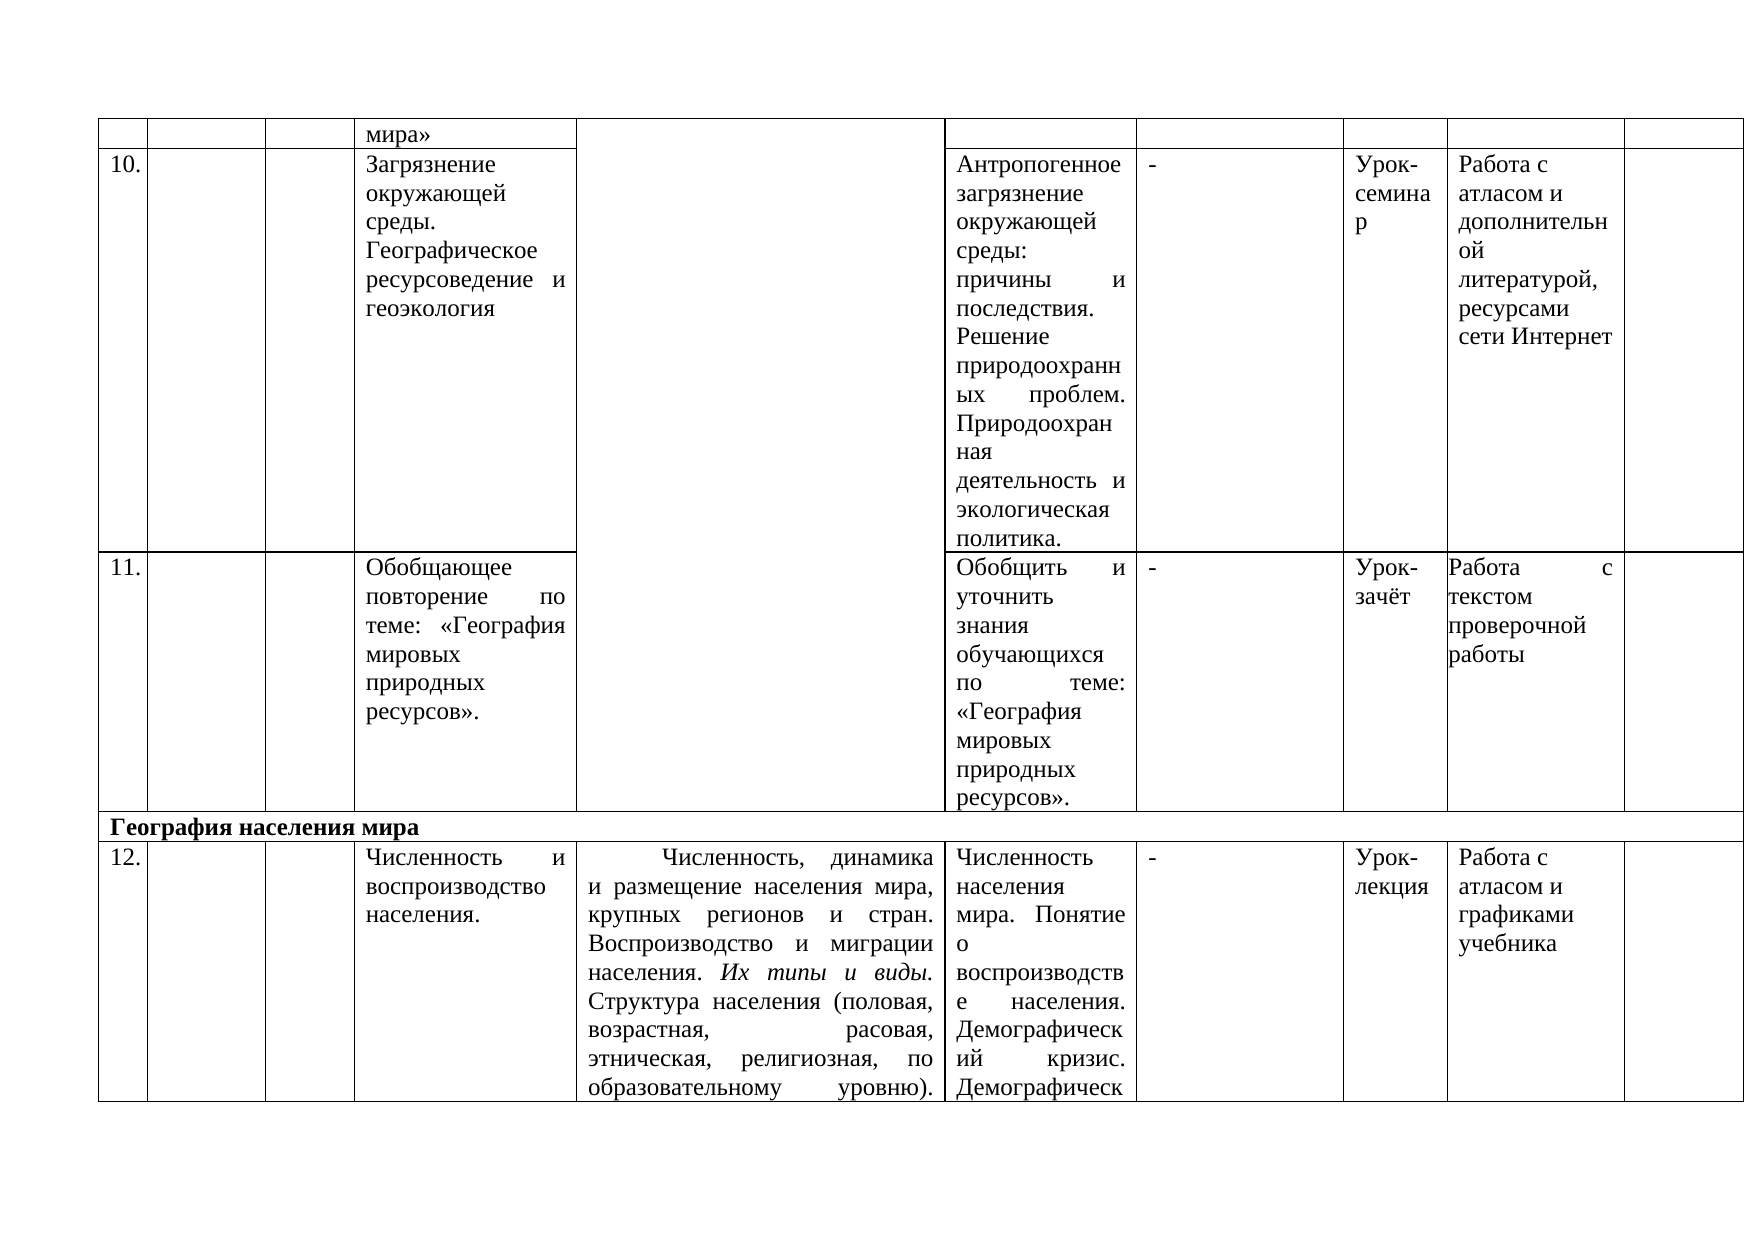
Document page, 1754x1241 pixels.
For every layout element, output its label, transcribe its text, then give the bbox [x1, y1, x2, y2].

table_cell - [1137, 149, 1343, 551]
table_cell Урок-лекция [1344, 842, 1447, 1101]
table_cell Обобщить и уточнить знания обучающихся по теме: «География мировых природных ресурсов». [946, 553, 1136, 811]
table_cell - [1137, 842, 1343, 1101]
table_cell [1344, 119, 1447, 148]
table_cell [99, 842, 147, 1101]
table_cell Антропогенное загрязнение окружающей среды: причины и последствия. Решение природоохранных проблем. Природоохранная деятельность и экологическая политика. [946, 149, 1136, 551]
table_cell Урок-зачёт [1344, 553, 1447, 811]
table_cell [946, 842, 1136, 1101]
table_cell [946, 119, 1136, 148]
table_cell [99, 149, 147, 551]
table_cell [1625, 553, 1743, 811]
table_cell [1448, 842, 1624, 1101]
table_cell [266, 119, 354, 148]
table_cell Загрязнение окружающей среды. Географическое ресурсоведение и геоэкология [355, 149, 576, 551]
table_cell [355, 842, 576, 1101]
table_cell [148, 119, 265, 148]
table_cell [355, 119, 576, 148]
table_cell [1625, 119, 1743, 148]
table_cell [1448, 119, 1624, 148]
table_cell [99, 553, 147, 811]
table_cell - [1137, 553, 1343, 811]
table_cell Обобщающее повторение по теме: «География мировых природных ресурсов». [355, 553, 576, 811]
table_cell [266, 149, 354, 551]
table_cell Работа с атласом и дополнительной литературой, ресурсами сети Интернет [1448, 149, 1624, 551]
table_cell [99, 119, 147, 148]
table_cell Урок-семинар [1344, 149, 1447, 551]
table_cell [577, 842, 944, 1101]
table_cell География населения мира [99, 812, 1743, 841]
table_cell [148, 149, 265, 551]
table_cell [1137, 119, 1343, 148]
table_cell [148, 553, 265, 811]
table_cell Работа с текстом проверочной работы [1448, 553, 1624, 811]
table_cell [266, 842, 354, 1101]
table_cell [1625, 842, 1743, 1101]
table_cell [1625, 149, 1743, 551]
table_cell [266, 553, 354, 811]
table_cell [148, 842, 265, 1101]
